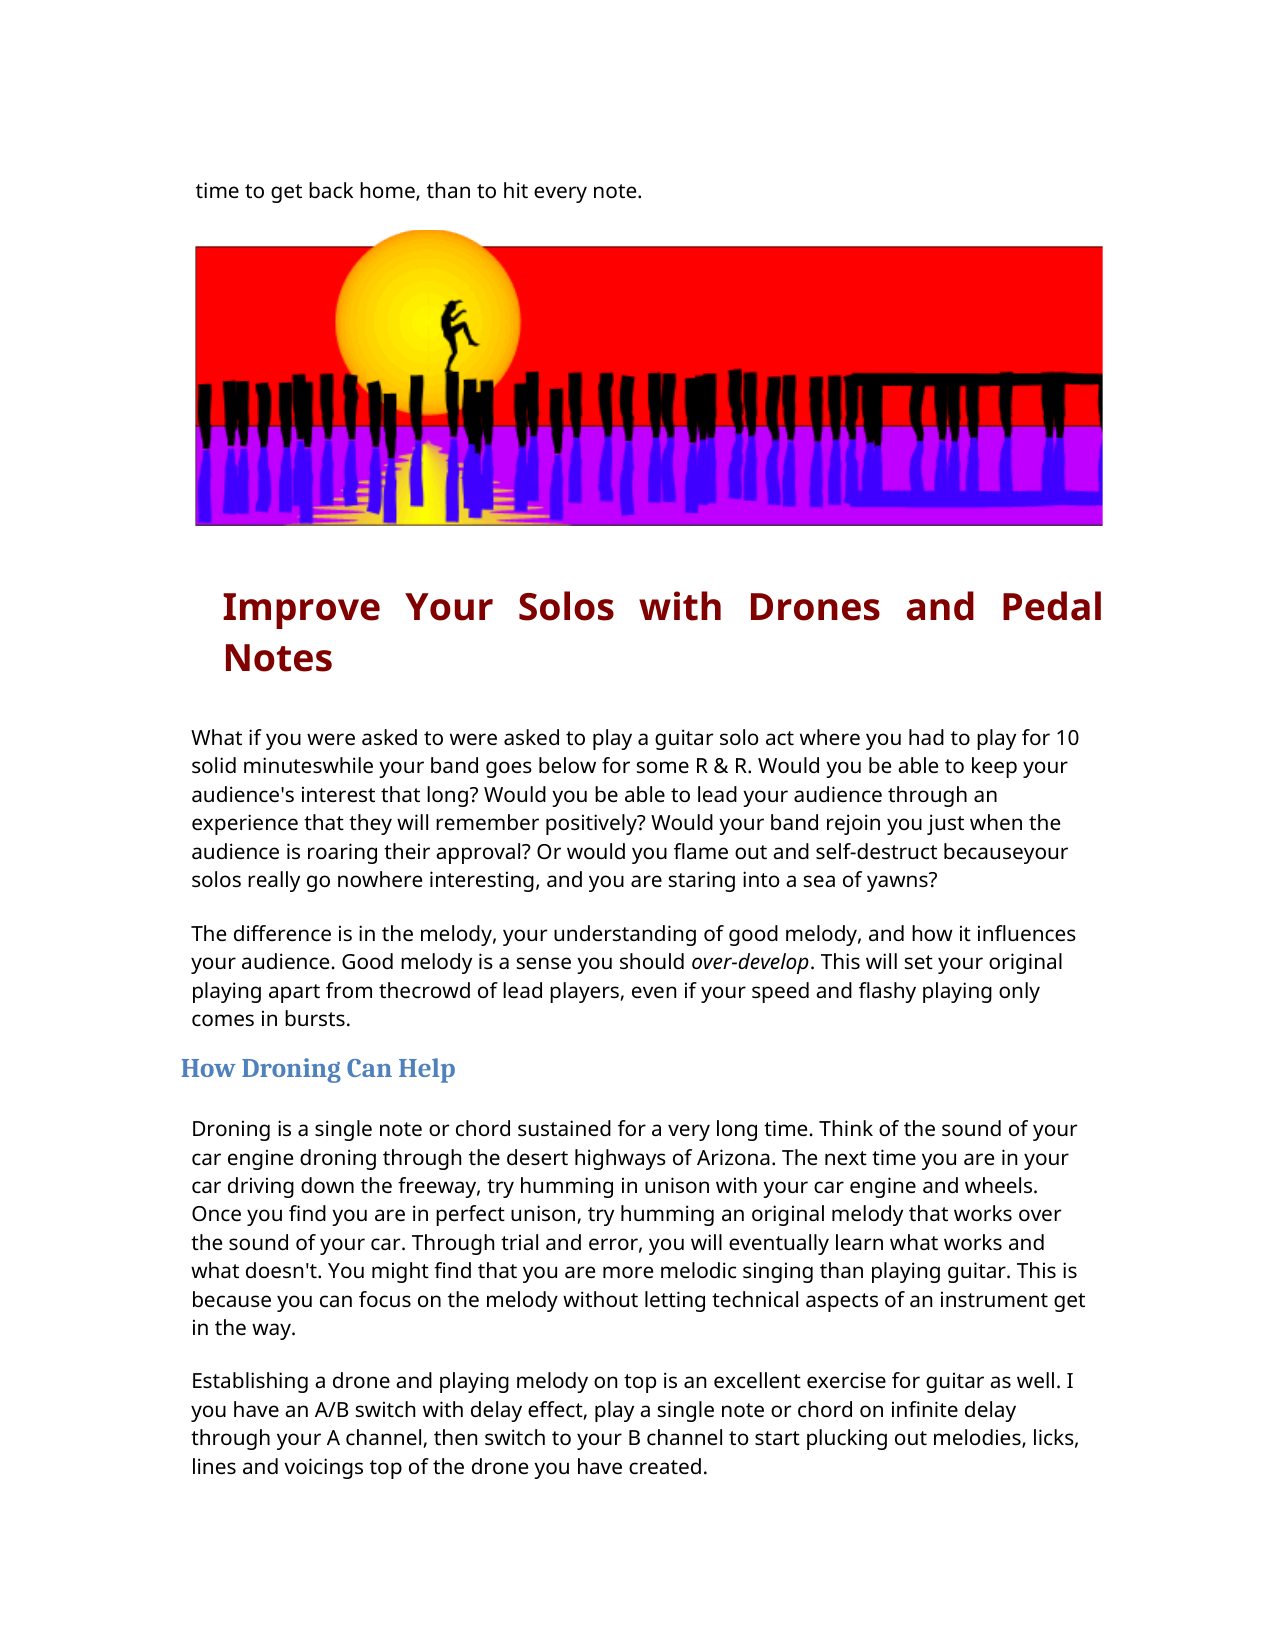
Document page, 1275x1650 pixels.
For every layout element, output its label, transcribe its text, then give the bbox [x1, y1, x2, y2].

picture [195, 230, 1103, 526]
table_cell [183, 150, 1103, 537]
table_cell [179, 697, 1106, 1492]
table_cell Improve Your Solos with Drones and Pedal Notes [179, 537, 1106, 697]
